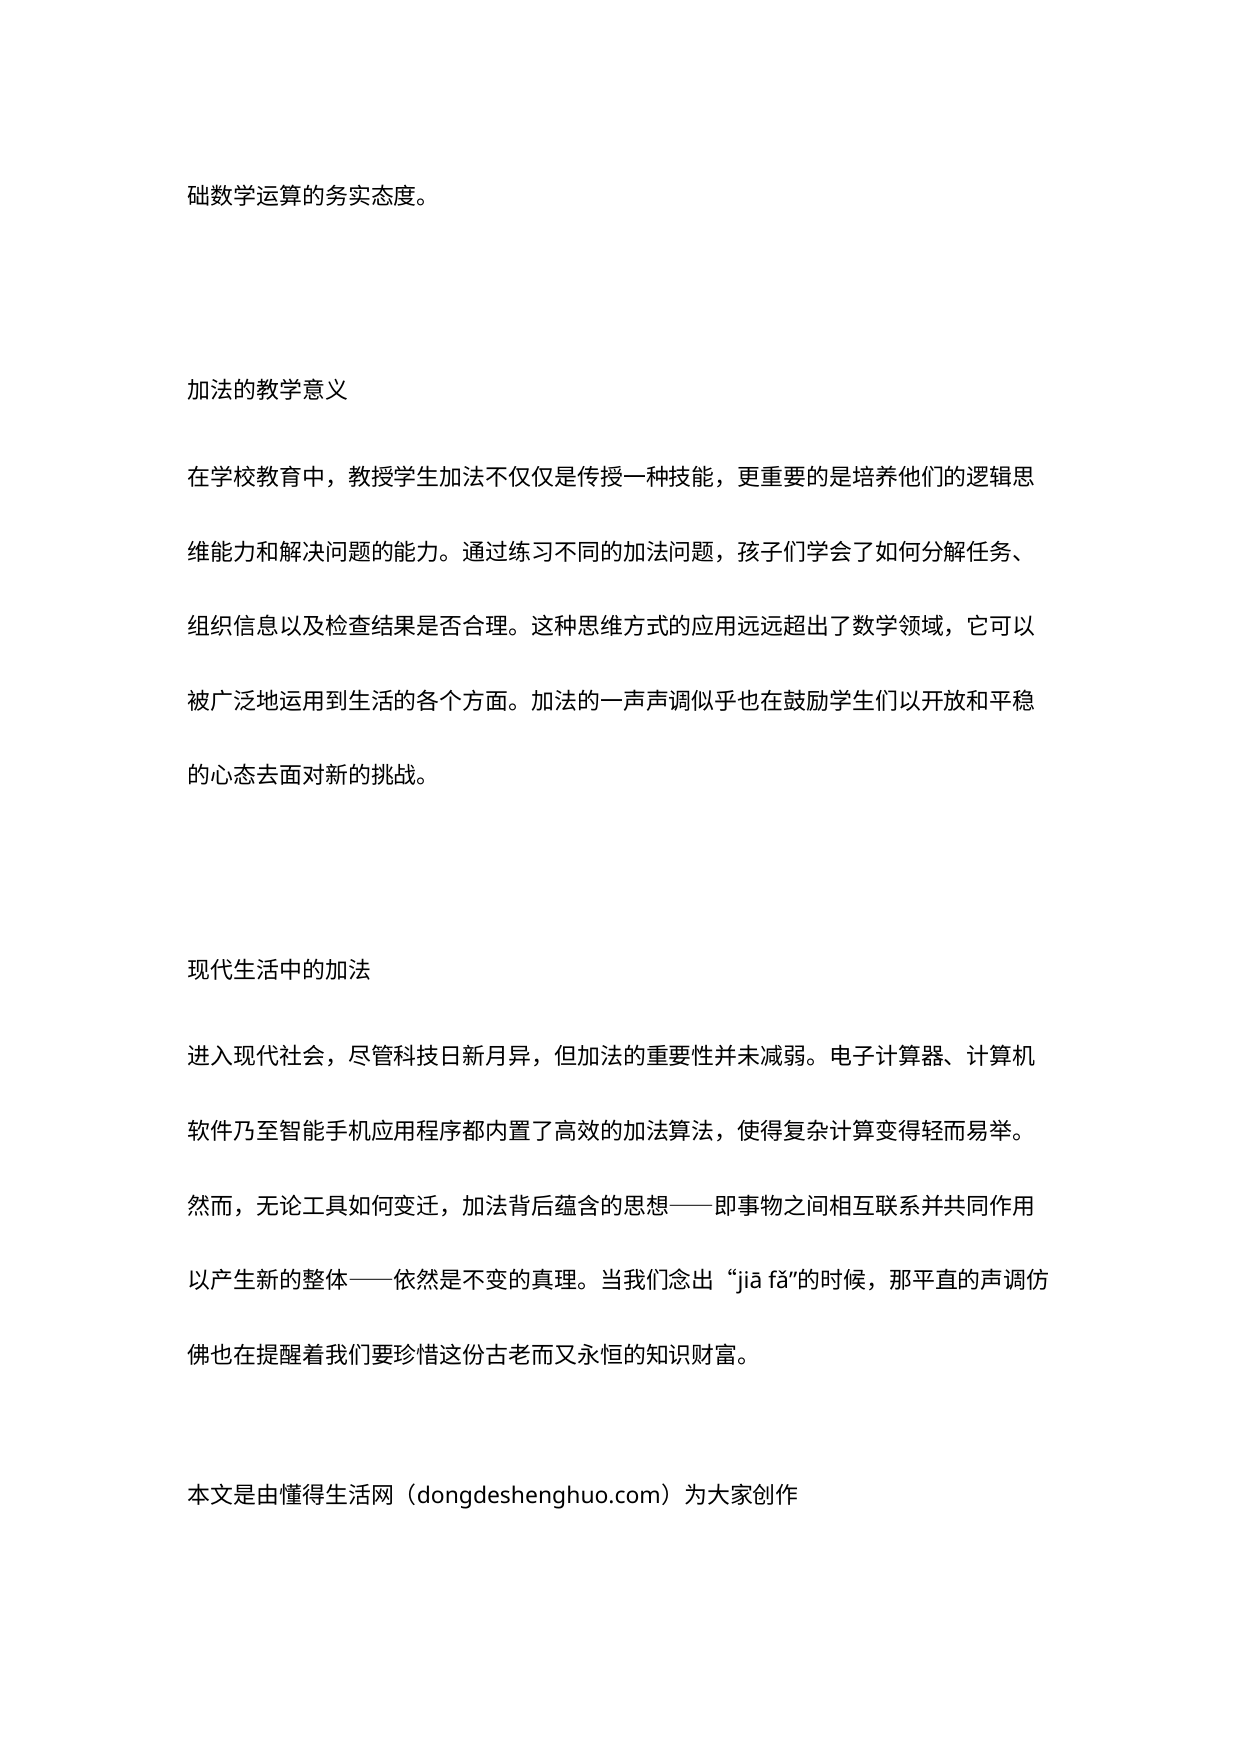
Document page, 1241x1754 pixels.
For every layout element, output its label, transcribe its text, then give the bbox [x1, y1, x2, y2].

text 本文是由懂得生活网（dongdeshenghuo.com）为大家创作 [187, 1462, 1053, 1527]
text 进入现代社会，尽管科技日新月异，但加法的重要性并未减弱。电子计算器、计算机软件乃至智能手机应用程序都内置了高效的加法算法，使得复杂计算变得轻而易举。然而，无论工具如何变迁，加法背后蕴含的思想——即事物之间相互联系并共同作用以产生新的整体——依然是不变的真理。当我们念出“jiā fǎ”的时候，那平直的声调仿佛也在提醒着我们要珍惜这份古老而又永恒的知识财富。 [187, 1022, 1053, 1386]
text 加法的教学意义 [187, 356, 1053, 421]
text 在学校教育中，教授学生加法不仅仅是传授一种技能，更重要的是培养他们的逻辑思维能力和解决问题的能力。通过练习不同的加法问题，孩子们学会了如何分解任务、组织信息以及检查结果是否合理。这种思维方式的应用远远超出了数学领域，它可以被广泛地运用到生活的各个方面。加法的一声声调似乎也在鼓励学生们以开放和平稳的心态去面对新的挑战。 [187, 443, 1053, 807]
text 现代生活中的加法 [187, 936, 1053, 1001]
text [187, 162, 1053, 227]
